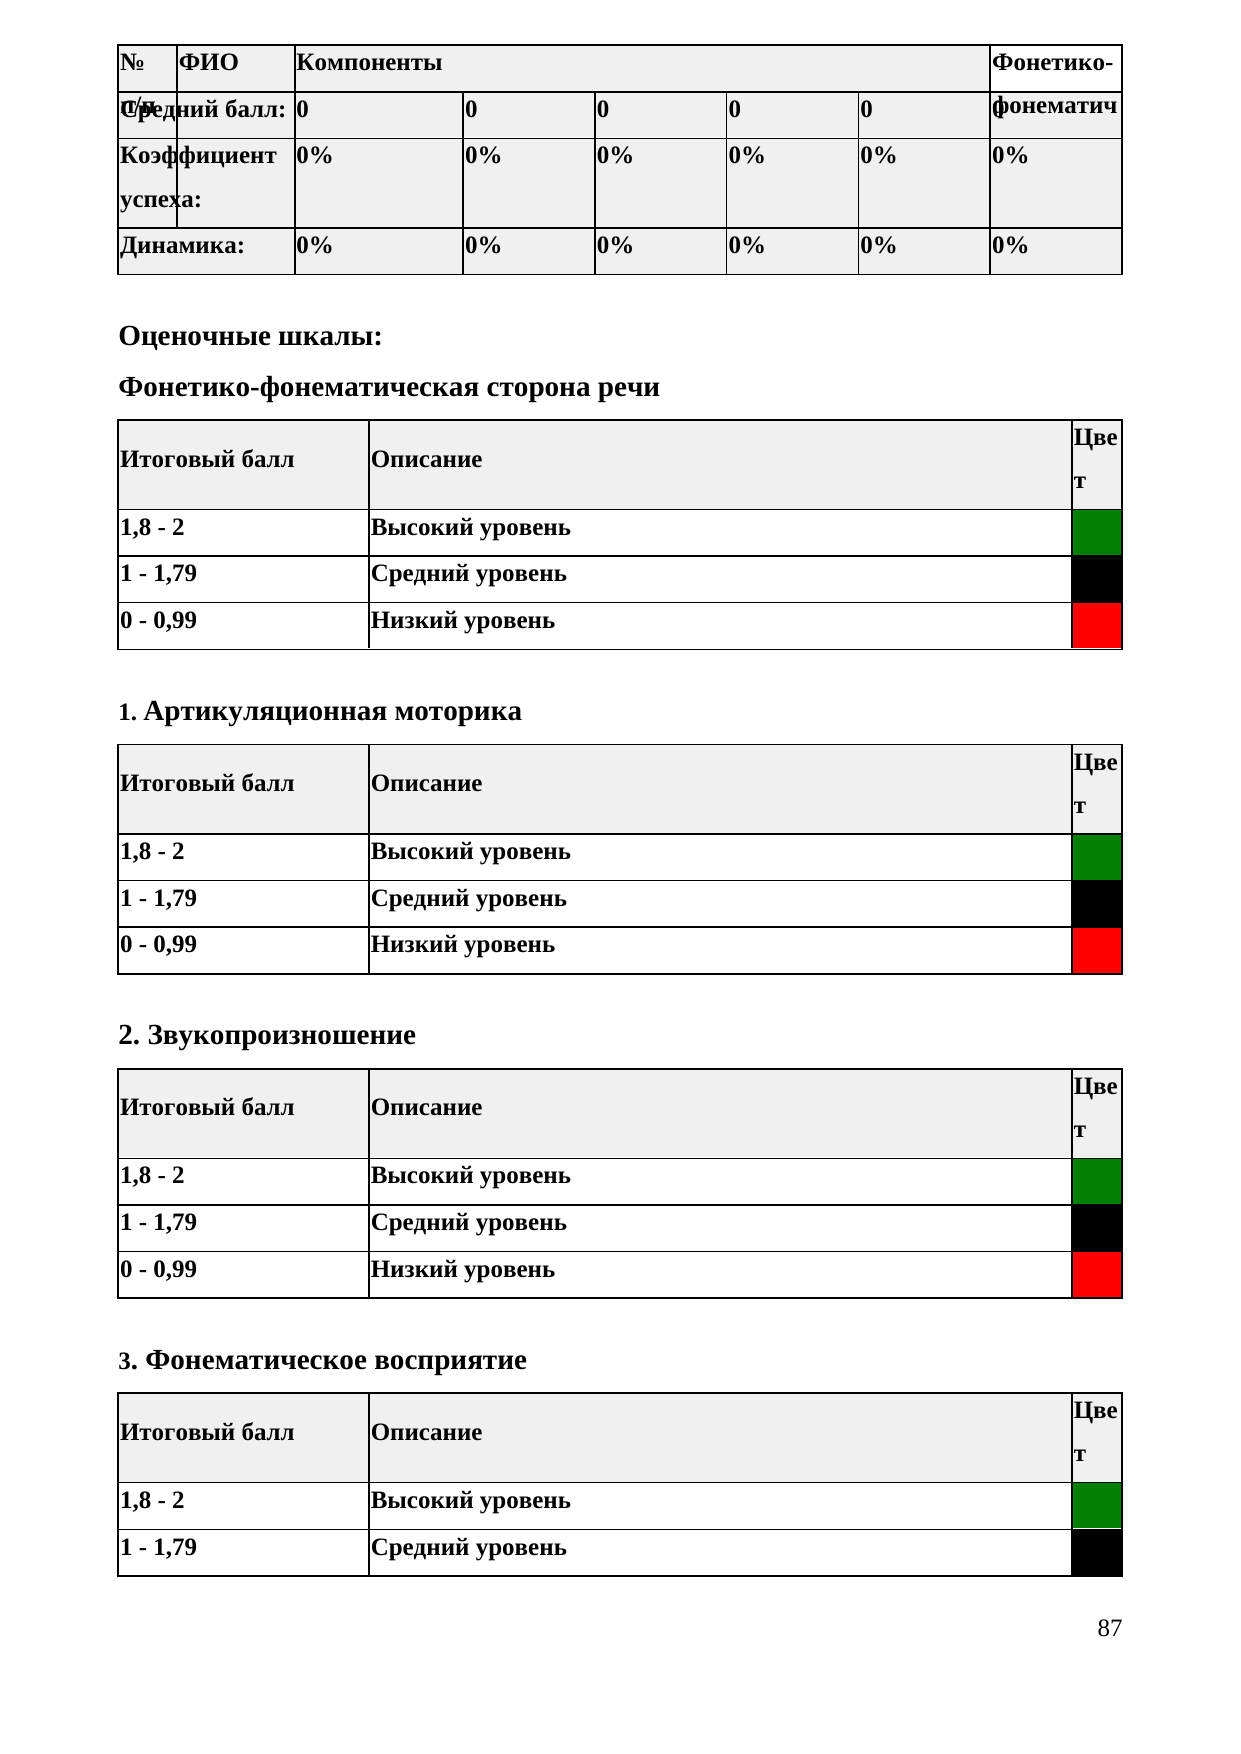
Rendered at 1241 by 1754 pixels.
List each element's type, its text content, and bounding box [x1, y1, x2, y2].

table_cell [1073, 1206, 1121, 1251]
table_cell [1073, 1252, 1121, 1297]
table_cell 0 [296, 93, 462, 137]
table_cell [1073, 1159, 1121, 1204]
table_cell 0% [859, 139, 989, 227]
table_header Итоговый балл [119, 1394, 368, 1482]
table_cell 0% [596, 139, 726, 227]
table_cell [1073, 557, 1121, 602]
table_cell 0% [859, 229, 989, 274]
table_header Описание [370, 745, 1071, 833]
table_header Фонетико-фонематическая сторона речи [991, 46, 1121, 91]
table_header Описание [370, 1070, 1071, 1157]
table_header Описание [370, 1394, 1071, 1482]
table_cell 1 - 1,79 [119, 1530, 368, 1575]
table_cell 0% [296, 139, 462, 227]
table_cell [1073, 1483, 1121, 1528]
table_cell 0 [991, 93, 1121, 137]
table_cell Высокий уровень [370, 510, 1071, 555]
table_cell 1,8 - 2 [119, 510, 368, 555]
table_cell 0% [727, 139, 858, 227]
table_cell Средний уровень [370, 1530, 1071, 1575]
table_cell 0 [727, 93, 858, 137]
table_cell Высокий уровень [370, 1483, 1071, 1528]
table_header Цвет [1073, 421, 1121, 509]
table_cell 1 - 1,79 [119, 1206, 368, 1251]
table_cell 1,8 - 2 [119, 1483, 368, 1528]
table_cell [1073, 1530, 1121, 1575]
table_cell [1073, 603, 1121, 648]
table_cell 0% [596, 229, 726, 274]
table_header Итоговый балл [119, 1070, 368, 1157]
text 1. Артикуляционная моторика [118, 693, 1122, 727]
table_header № п/п [119, 46, 176, 91]
table_cell 1 - 1,79 [119, 557, 368, 602]
table_cell Коэффициент успеха: [178, 139, 294, 227]
table_cell Низкий уровень [370, 1252, 1071, 1297]
table_cell Низкий уровень [370, 603, 1071, 648]
text 2. Звукопроизношение [118, 1017, 1122, 1051]
table_cell 0% [727, 229, 858, 274]
table_header Цвет [1073, 1394, 1121, 1482]
table_cell [1073, 928, 1121, 973]
table_cell 0 [596, 93, 726, 137]
table_cell Высокий уровень [370, 1159, 1071, 1204]
table_cell 0% [296, 229, 462, 274]
table_cell 0 - 0,99 [119, 1252, 368, 1297]
table_header Цвет [1073, 1070, 1121, 1157]
text 3. Фонематическое восприятие [118, 1342, 1122, 1375]
table_cell Динамика: [119, 229, 294, 274]
table_cell Высокий уровень [370, 835, 1071, 880]
table_cell Средний уровень [370, 881, 1071, 926]
text Оценочные шкалы: [118, 318, 1122, 352]
table_cell 0 - 0,99 [119, 928, 368, 973]
table_cell 0% [991, 139, 1121, 227]
table_header Итоговый балл [119, 745, 368, 833]
table_cell 0 - 0,99 [119, 603, 368, 648]
table_header ФИО [178, 46, 294, 91]
table_cell Средний уровень [370, 1206, 1071, 1251]
table_cell 0 [464, 93, 594, 137]
table_header Компоненты [296, 46, 989, 91]
table_cell 0 [859, 93, 989, 137]
table_cell Средний уровень [370, 557, 1071, 602]
table_cell [1073, 510, 1121, 555]
table_cell Средний балл: [178, 93, 294, 137]
table_cell [1073, 881, 1121, 926]
table_cell Коэффициент успеха: [119, 139, 176, 227]
table_header Описание [370, 421, 1071, 509]
table_cell 1,8 - 2 [119, 1159, 368, 1204]
table_cell 0% [991, 229, 1121, 274]
table_cell 1 - 1,79 [119, 881, 368, 926]
table_cell Средний балл: [119, 93, 176, 137]
table_header Итоговый балл [119, 421, 368, 509]
table_cell 0% [464, 229, 594, 274]
table_cell Низкий уровень [370, 928, 1071, 973]
table_cell 1,8 - 2 [119, 835, 368, 880]
table_header Цвет [1073, 745, 1121, 833]
table_cell [1073, 835, 1121, 880]
table_cell 0% [464, 139, 594, 227]
text Фонетико-фонематическая сторона речи [118, 369, 1122, 402]
